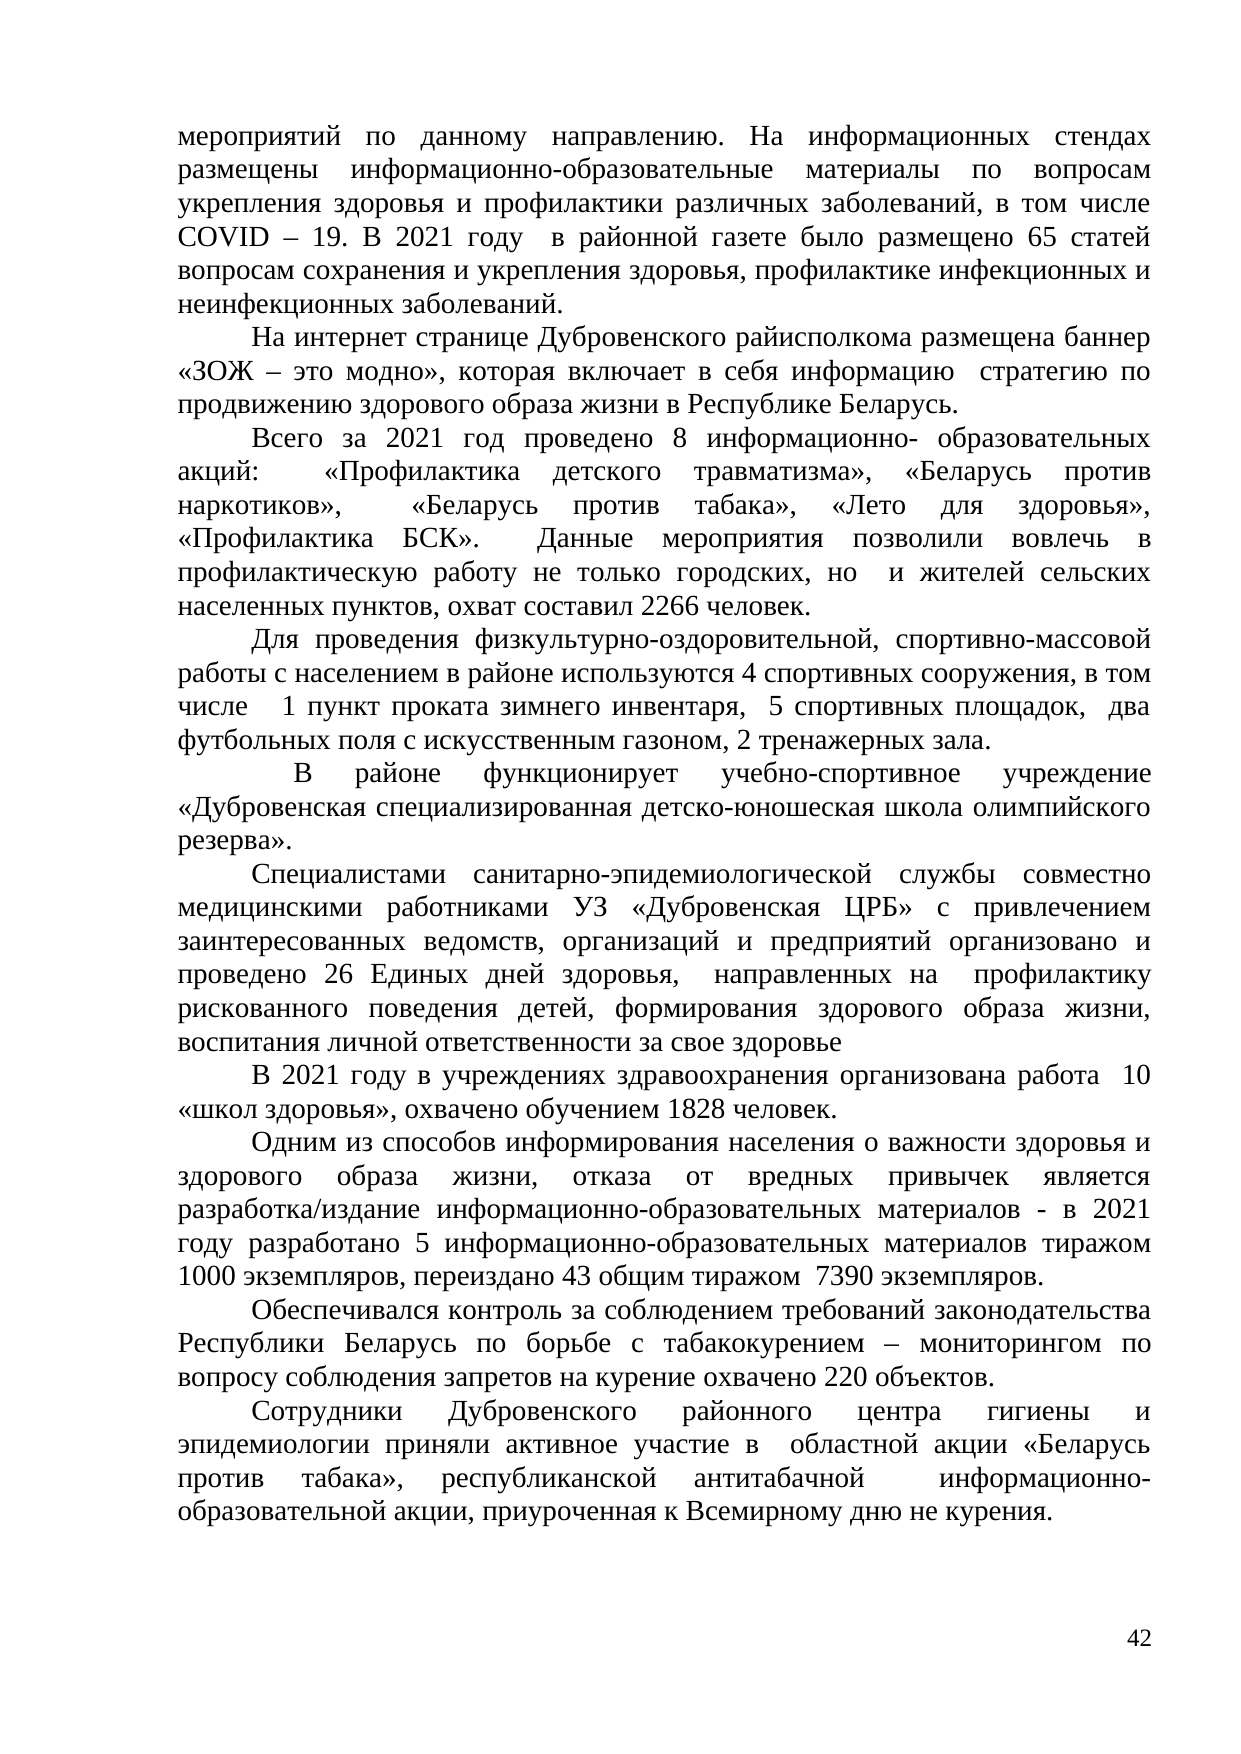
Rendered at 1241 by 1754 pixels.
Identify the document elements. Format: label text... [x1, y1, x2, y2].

text Сотрудники Дубровенского районного центра гигиены и эпидемиологии приняли активное участие в областной акции «Беларусь против табака», республиканской антитабачной информационно-образовательной акции, приуроченная к Всемирному дню не курения. [177, 1393, 1152, 1527]
text В 2021 году в учреждениях здравоохранения организована работа 10 «школ здоровья», охвачено обучением 1828 человек. [177, 1057, 1152, 1124]
text На интернет странице Дубровенского райисполкома размещена баннер «ЗОЖ – это модно», которая включает в себя информацию стратегию по продвижению здорового образа жизни в Республике Беларусь. [177, 319, 1152, 420]
text В районе функционирует учебно-спортивное учреждение «Дубровенская специализированная детско-юношеская школа олимпийского резерва». [177, 755, 1152, 856]
text Одним из способов информирования населения о важности здоровья и здорового образа жизни, отказа от вредных привычек является разработка/издание информационно-образовательных материалов - в 2021 году разработано 5 информационно-образовательных материалов тиражом 1000 экземпляров, переиздано 43 общим тиражом 7390 экземпляров. [177, 1124, 1152, 1292]
text Для проведения физкультурно-оздоровительной, спортивно-массовой работы с населением в районе используются 4 спортивных сооружения, в том числе 1 пункт проката зимнего инвентаря, 5 спортивных площадок, два футбольных поля с искусственным газоном, 2 тренажерных зала. [177, 621, 1152, 755]
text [177, 118, 1152, 319]
text Обеспечивался контроль за соблюдением требований законодательства Республики Беларусь по борьбе с табакокурением – мониторингом по вопросу соблюдения запретов на курение охвачено 220 объектов. [177, 1292, 1152, 1393]
text Специалистами санитарно-эпидемиологической службы совместно медицинскими работниками УЗ «Дубровенская ЦРБ» с привлечением заинтересованных ведомств, организаций и предприятий организовано и проведено 26 Единых дней здоровья, направленных на профилактику рискованного поведения детей, формирования здорового образа жизни, воспитания личной ответственности за свое здоровье [177, 856, 1152, 1057]
text Всего за 2021 год проведено 8 информационно- образовательных акций: «Профилактика детского травматизма», «Беларусь против наркотиков», «Беларусь против табака», «Лето для здоровья», «Профилактика БСК». Данные мероприятия позволили вовлечь в профилактическую работу не только городских, но и жителей сельских населенных пунктов, охват составил 2266 человек. [177, 420, 1152, 621]
